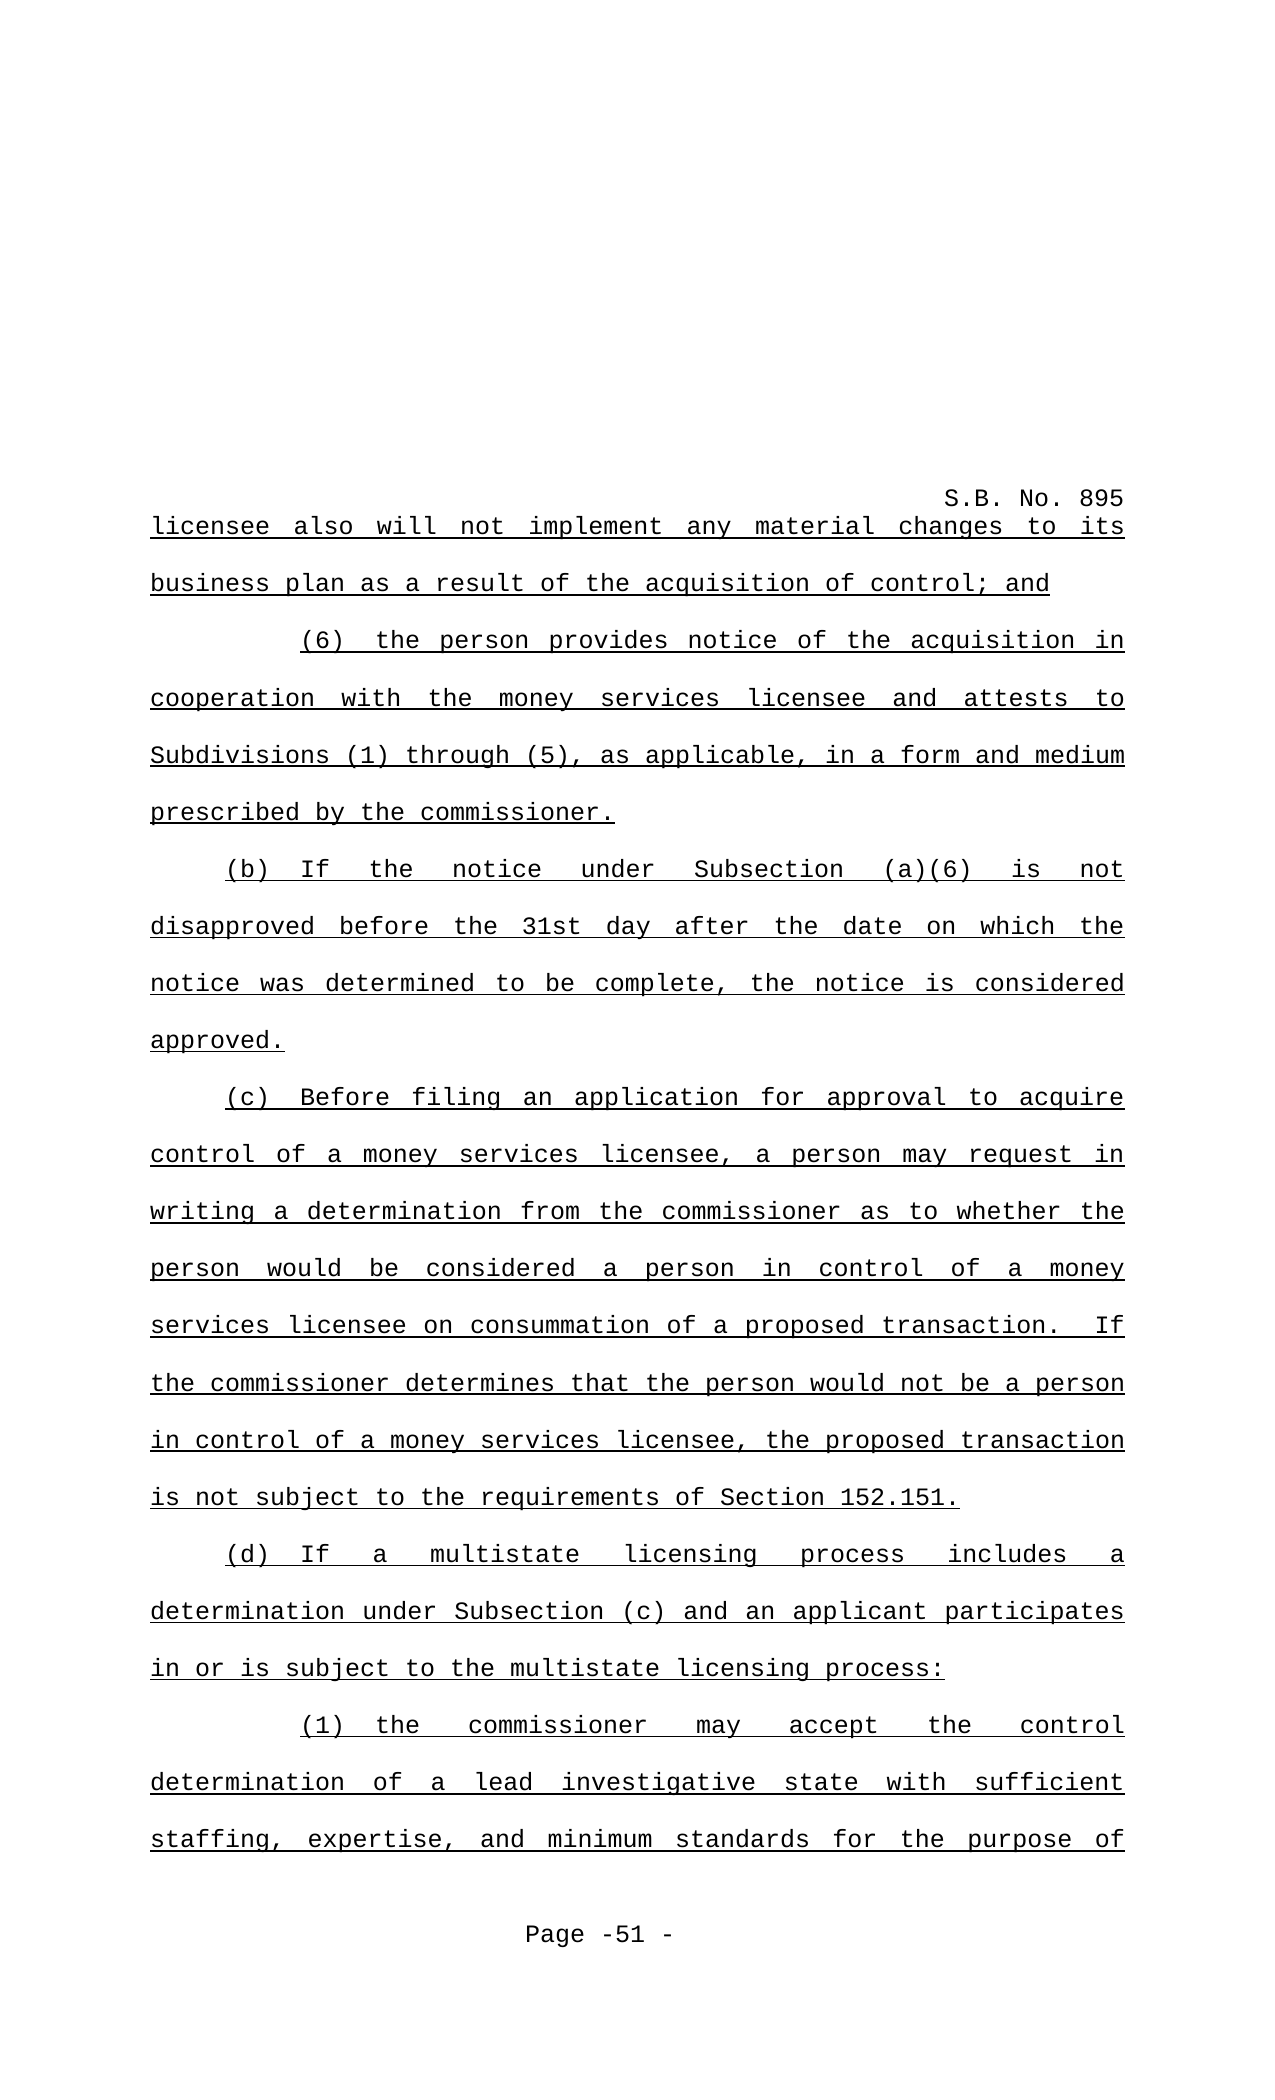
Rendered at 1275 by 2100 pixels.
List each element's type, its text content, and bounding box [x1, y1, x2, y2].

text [150, 514, 1125, 537]
text (c) Before filing an application for approval to acquire control of a money services licensee, a person may request in writing a determination from the commissioner as to whether the person would be considered a person in control of a money services licensee on consummation of a proposed transaction. If the commissioner determines that the person would not be a person in control of a money services licensee, the proposed transaction is not subject to the requirements of Section 152.151. [150, 1452, 1125, 1513]
text (c) Before filing an application for approval to acquire control of a money services licensee, a person may request in writing a determination from the commissioner as to whether the person would be considered a person in control of a money services licensee on consummation of a proposed transaction. If the commissioner determines that the person would not be a person in control of a money services licensee, the proposed transaction is not subject to the requirements of Section 152.151. [150, 1338, 1125, 1393]
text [150, 1795, 1125, 1850]
text (c) Before filing an application for approval to acquire control of a money services licensee, a person may request in writing a determination from the commissioner as to whether the person would be considered a person in control of a money services licensee on consummation of a proposed transaction. If the commissioner determines that the person would not be a person in control of a money services licensee, the proposed transaction is not subject to the requirements of Section 152.151. [150, 1281, 1125, 1336]
text (6) the person provides notice of the acquisition in cooperation with the money services licensee and attests to Subdivisions (1) through (5), as applicable, in a form and medium prescribed by the commissioner. [150, 628, 1125, 708]
text (b) If the notice under Subsection (a)(6) is not disapproved before the 31st day after the date on which the notice was determined to be complete, the notice is considered approved. [150, 856, 1125, 937]
text (b) If the notice under Subsection (a)(6) is not disapproved before the 31st day after the date on which the notice was determined to be complete, the notice is considered approved. [150, 938, 1125, 994]
text (d) If a multistate licensing process includes a determination under Subsection (c) and an applicant participates in or is subject to the multistate licensing process: [150, 1541, 1125, 1622]
text (c) Before filing an application for approval to acquire control of a money services licensee, a person may request in writing a determination from the commissioner as to whether the person would be considered a person in control of a money services licensee on consummation of a proposed transaction. If the commissioner determines that the person would not be a person in control of a money services licensee, the proposed transaction is not subject to the requirements of Section 152.151. [150, 1395, 1125, 1450]
text (c) Before filing an application for approval to acquire control of a money services licensee, a person may request in writing a determination from the commissioner as to whether the person would be considered a person in control of a money services licensee on consummation of a proposed transaction. If the commissioner determines that the person would not be a person in control of a money services licensee, the proposed transaction is not subject to the requirements of Section 152.151. [150, 1084, 1125, 1165]
text (c) Before filing an application for approval to acquire control of a money services licensee, a person may request in writing a determination from the commissioner as to whether the person would be considered a person in control of a money services licensee on consummation of a proposed transaction. If the commissioner determines that the person would not be a person in control of a money services licensee, the proposed transaction is not subject to the requirements of Section 152.151. [150, 1167, 1125, 1222]
text (6) the person provides notice of the acquisition in cooperation with the money services licensee and attests to Subdivisions (1) through (5), as applicable, in a form and medium prescribed by the commissioner. [150, 767, 1125, 828]
text (b) If the notice under Subsection (a)(6) is not disapproved before the 31st day after the date on which the notice was determined to be complete, the notice is considered approved. [150, 995, 1125, 1056]
text (c) Before filing an application for approval to acquire control of a money services licensee, a person may request in writing a determination from the commissioner as to whether the person would be considered a person in control of a money services licensee on consummation of a proposed transaction. If the commissioner determines that the person would not be a person in control of a money services licensee, the proposed transaction is not subject to the requirements of Section 152.151. [150, 1224, 1125, 1279]
text (6) the person provides notice of the acquisition in cooperation with the money services licensee and attests to Subdivisions (1) through (5), as applicable, in a form and medium prescribed by the commissioner. [150, 710, 1125, 765]
text (d) If a multistate licensing process includes a determination under Subsection (c) and an applicant participates in or is subject to the multistate licensing process: [150, 1623, 1125, 1684]
